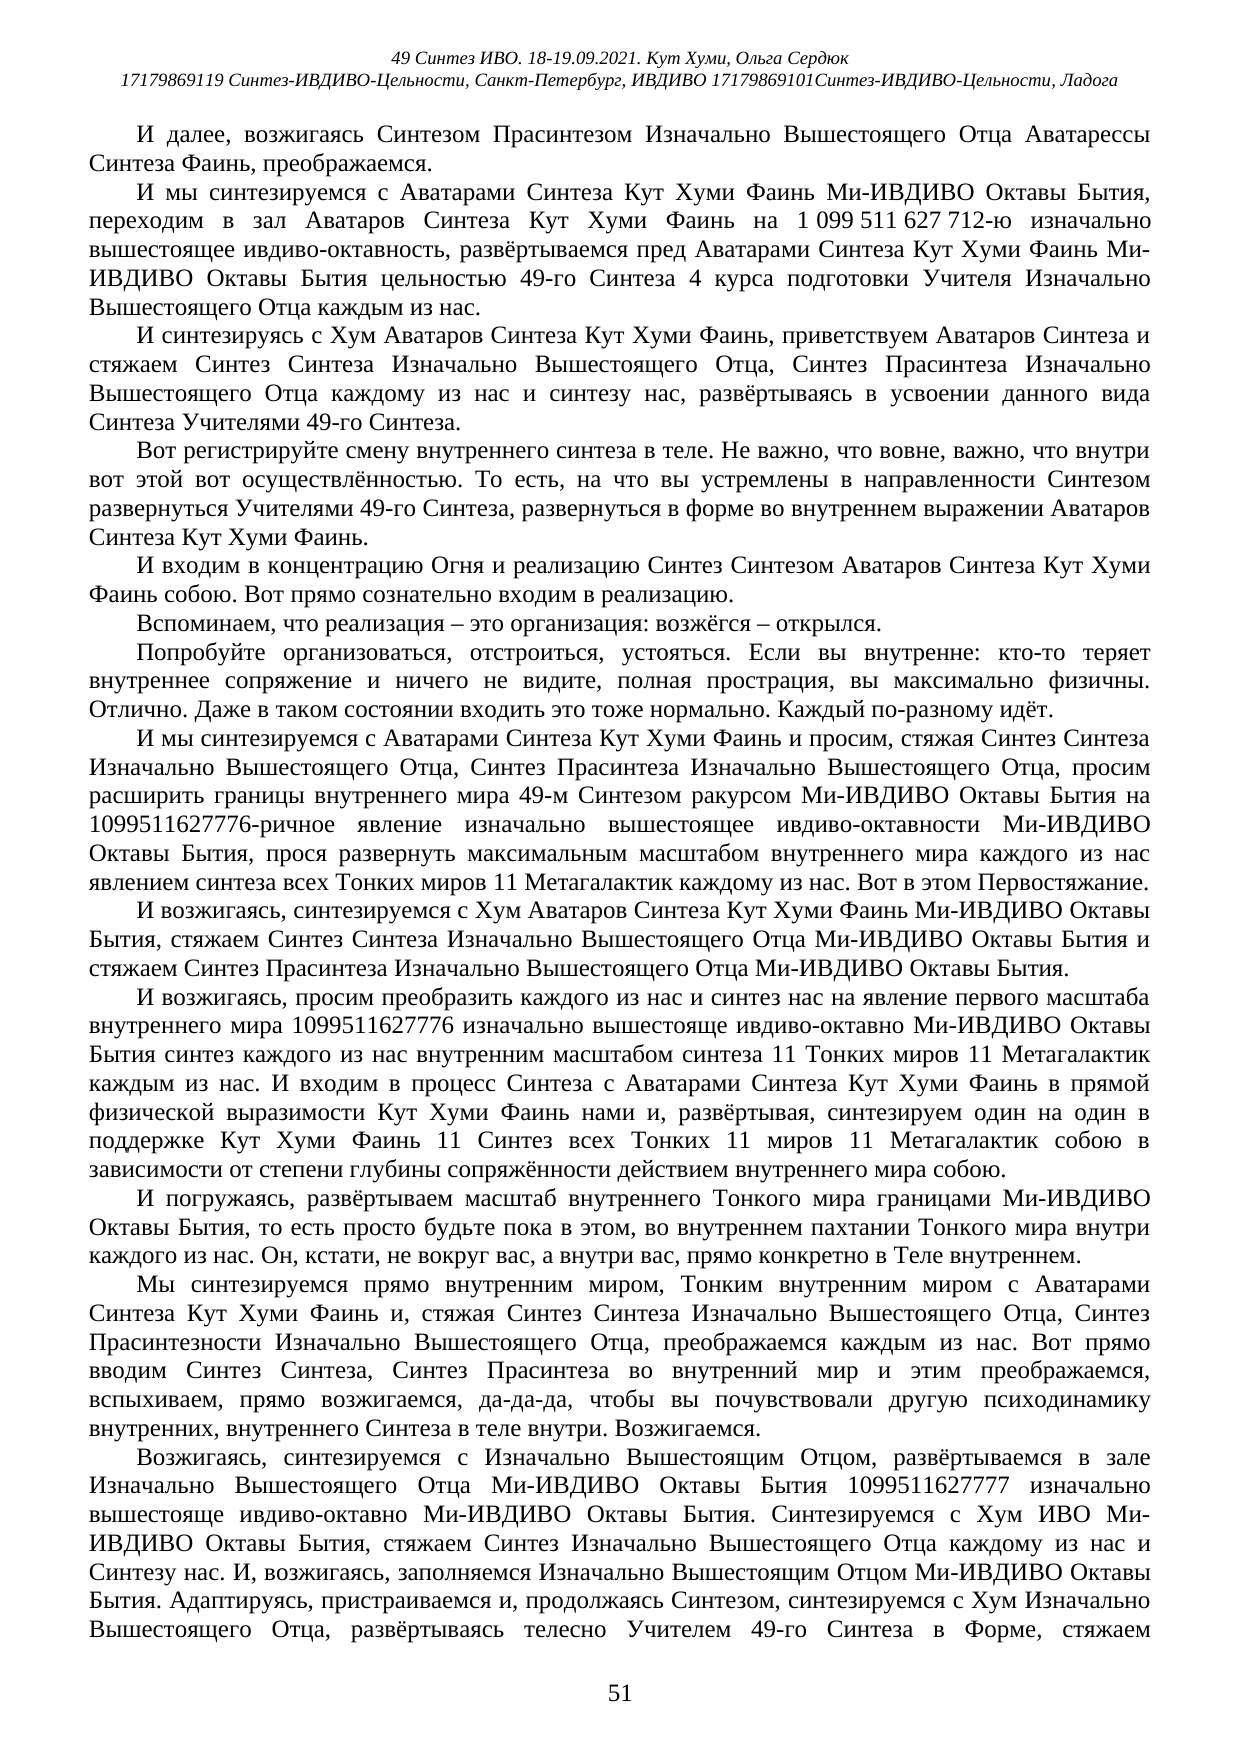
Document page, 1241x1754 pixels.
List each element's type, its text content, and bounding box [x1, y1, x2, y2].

text И возжигаясь, синтезируемся с Хум Аватаров Синтеза Кут Хуми Фаинь Ми-ИВДИВО Октавы Бытия, стяжаем Синтез Синтеза Изначально Вышестоящего Отца Ми-ИВДИВО Октавы Бытия и стяжаем Синтез Прасинтеза Изначально Вышестоящего Отца Ми-ИВДИВО Октавы Бытия. [89, 895, 1152, 982]
text Вспоминаем, что реализация – это организация: возжёгся – открылся. [89, 608, 1152, 637]
text И далее, возжигаясь Синтезом Прасинтезом Изначально Вышестоящего Отца Аватарессы Синтеза Фаинь, преображаемся. [89, 119, 1152, 177]
text И синтезируясь с Хум Аватаров Синтеза Кут Хуми Фаинь, приветствуем Аватаров Синтеза и стяжаем Синтез Синтеза Изначально Вышестоящего Отца, Синтез Прасинтеза Изначально Вышестоящего Отца каждому из нас и синтезу нас, развёртываясь в усвоении данного вида Синтеза Учителями 49-го Синтеза. [89, 320, 1152, 435]
text Вот регистрируйте смену внутреннего синтеза в теле. Не важно, что вовне, важно, что внутри вот этой вот осуществлённостью. То есть, на что вы устремлены в направленности Синтезом развернуться Учителями 49-го Синтеза, развернуться в форме во внутреннем выражении Аватаров Синтеза Кут Хуми Фаинь. [89, 435, 1152, 550]
text И мы синтезируемся с Аватарами Синтеза Кут Хуми Фаинь Ми-ИВДИВО Октавы Бытия, переходим в зал Аватаров Синтеза Кут Хуми Фаинь на 1 099 511 627 712-ю изначально вышестоящее ивдиво-октавность, развёртываемся пред Аватарами Синтеза Кут Хуми Фаинь Ми-ИВДИВО Октавы Бытия цельностью 49-го Синтеза 4 курса подготовки Учителя Изначально Вышестоящего Отца каждым из нас. [89, 177, 1152, 320]
text Мы синтезируемся прямо внутренним миром, Тонким внутренним миром с Аватарами Синтеза Кут Хуми Фаинь и, стяжая Синтез Синтеза Изначально Вышестоящего Отца, Синтез Прасинтезности Изначально Вышестоящего Отца, преображаемся каждым из нас. Вот прямо вводим Синтез Синтеза, Синтез Прасинтеза во внутренний мир и этим преображаемся, вспыхиваем, прямо возжигаемся, да-да-да, чтобы вы почувствовали другую психодинамику внутренних, внутреннего Синтеза в теле внутри. Возжигаемся. [89, 1269, 1152, 1442]
text И погружаясь, развёртываем масштаб внутреннего Тонкого мира границами Ми-ИВДИВО Октавы Бытия, то есть просто будьте пока в этом, во внутреннем пахтании Тонкого мира внутри каждого из нас. Он, кстати, не вокруг вас, а внутри вас, прямо конкретно в Теле внутреннем. [89, 1183, 1152, 1269]
text И возжигаясь, просим преобразить каждого из нас и синтез нас на явление первого масштаба внутреннего мира 1099511627776 изначально вышестояще ивдиво-октавно Ми-ИВДИВО Октавы Бытия синтез каждого из нас внутренним масштабом синтеза 11 Тонких миров 11 Метагалактик каждым из нас. И входим в процесс Синтеза с Аватарами Синтеза Кут Хуми Фаинь в прямой физической выразимости Кут Хуми Фаинь нами и, развёртывая, синтезируем один на один в поддержке Кут Хуми Фаинь 11 Синтез всех Тонких 11 миров 11 Метагалактик собою в зависимости от степени глубины сопряжённости действием внутреннего мира собою. [89, 982, 1152, 1183]
text Попробуйте организоваться, отстроиться, устояться. Если вы внутренне: кто-то теряет внутреннее сопряжение и ничего не видите, полная прострация, вы максимально физичны. Отлично. Даже в таком состоянии входить это тоже нормально. Каждый по-разному идёт. [89, 637, 1152, 723]
text И мы синтезируемся с Аватарами Синтеза Кут Хуми Фаинь и просим, стяжая Синтез Синтеза Изначально Вышестоящего Отца, Синтез Прасинтеза Изначально Вышестоящего Отца, просим расширить границы внутреннего мира 49-м Синтезом ракурсом Ми-ИВДИВО Октавы Бытия на 1099511627776-ричное явление изначально вышестоящее ивдиво-октавности Ми-ИВДИВО Октавы Бытия, прося развернуть максимальным масштабом внутреннего мира каждого из нас явлением синтеза всех Тонких миров 11 Метагалактик каждому из нас. Вот в этом Первостяжание. [89, 723, 1152, 895]
text И входим в концентрацию Огня и реализацию Синтез Синтезом Аватаров Синтеза Кут Хуми Фаинь собою. Вот прямо сознательно входим в реализацию. [89, 550, 1152, 608]
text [89, 1442, 1152, 1643]
